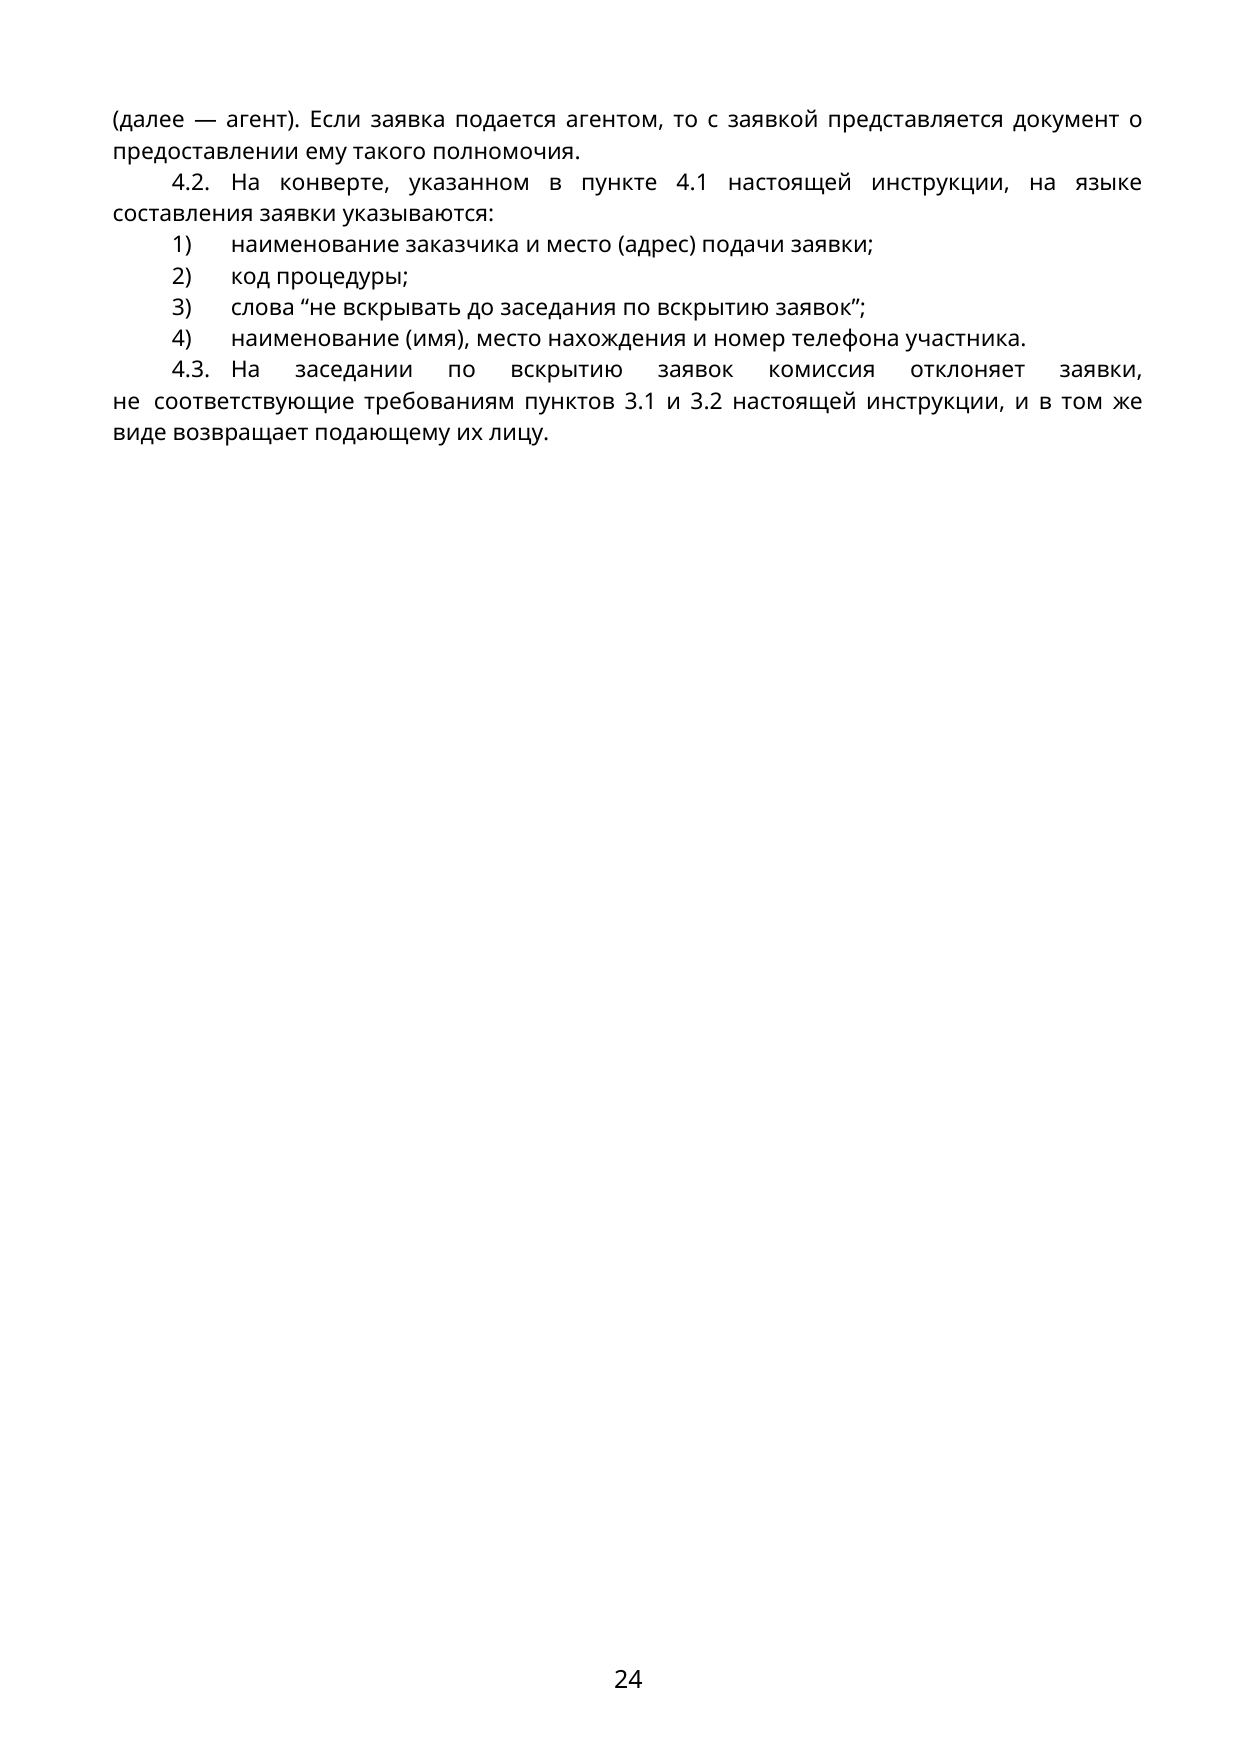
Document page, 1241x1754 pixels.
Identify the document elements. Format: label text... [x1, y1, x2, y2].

text 4.3. На заседании по вскрытию заявок комиссия отклоняет заявки, не соответствующие требованиям пунктов 3.1 и 3.2 настоящей инструкции, и в том же виде возвращает подающему их лицу. [112, 353, 1144, 447]
text 4.2. На конверте, указанном в пункте 4.1 настоящей инструкции, на языке составления заявки указываются: [112, 166, 1144, 228]
text 4) наименование (имя), место нахождения и номер телефона участника. [112, 322, 1144, 353]
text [112, 103, 1144, 166]
text 1) наименование заказчика и место (адрес) подачи заявки; [112, 228, 1144, 260]
text 3) слова “не вскрывать до заседания по вскрытию заявок”; [112, 291, 1144, 322]
text 2) код процедуры; [112, 260, 1144, 291]
